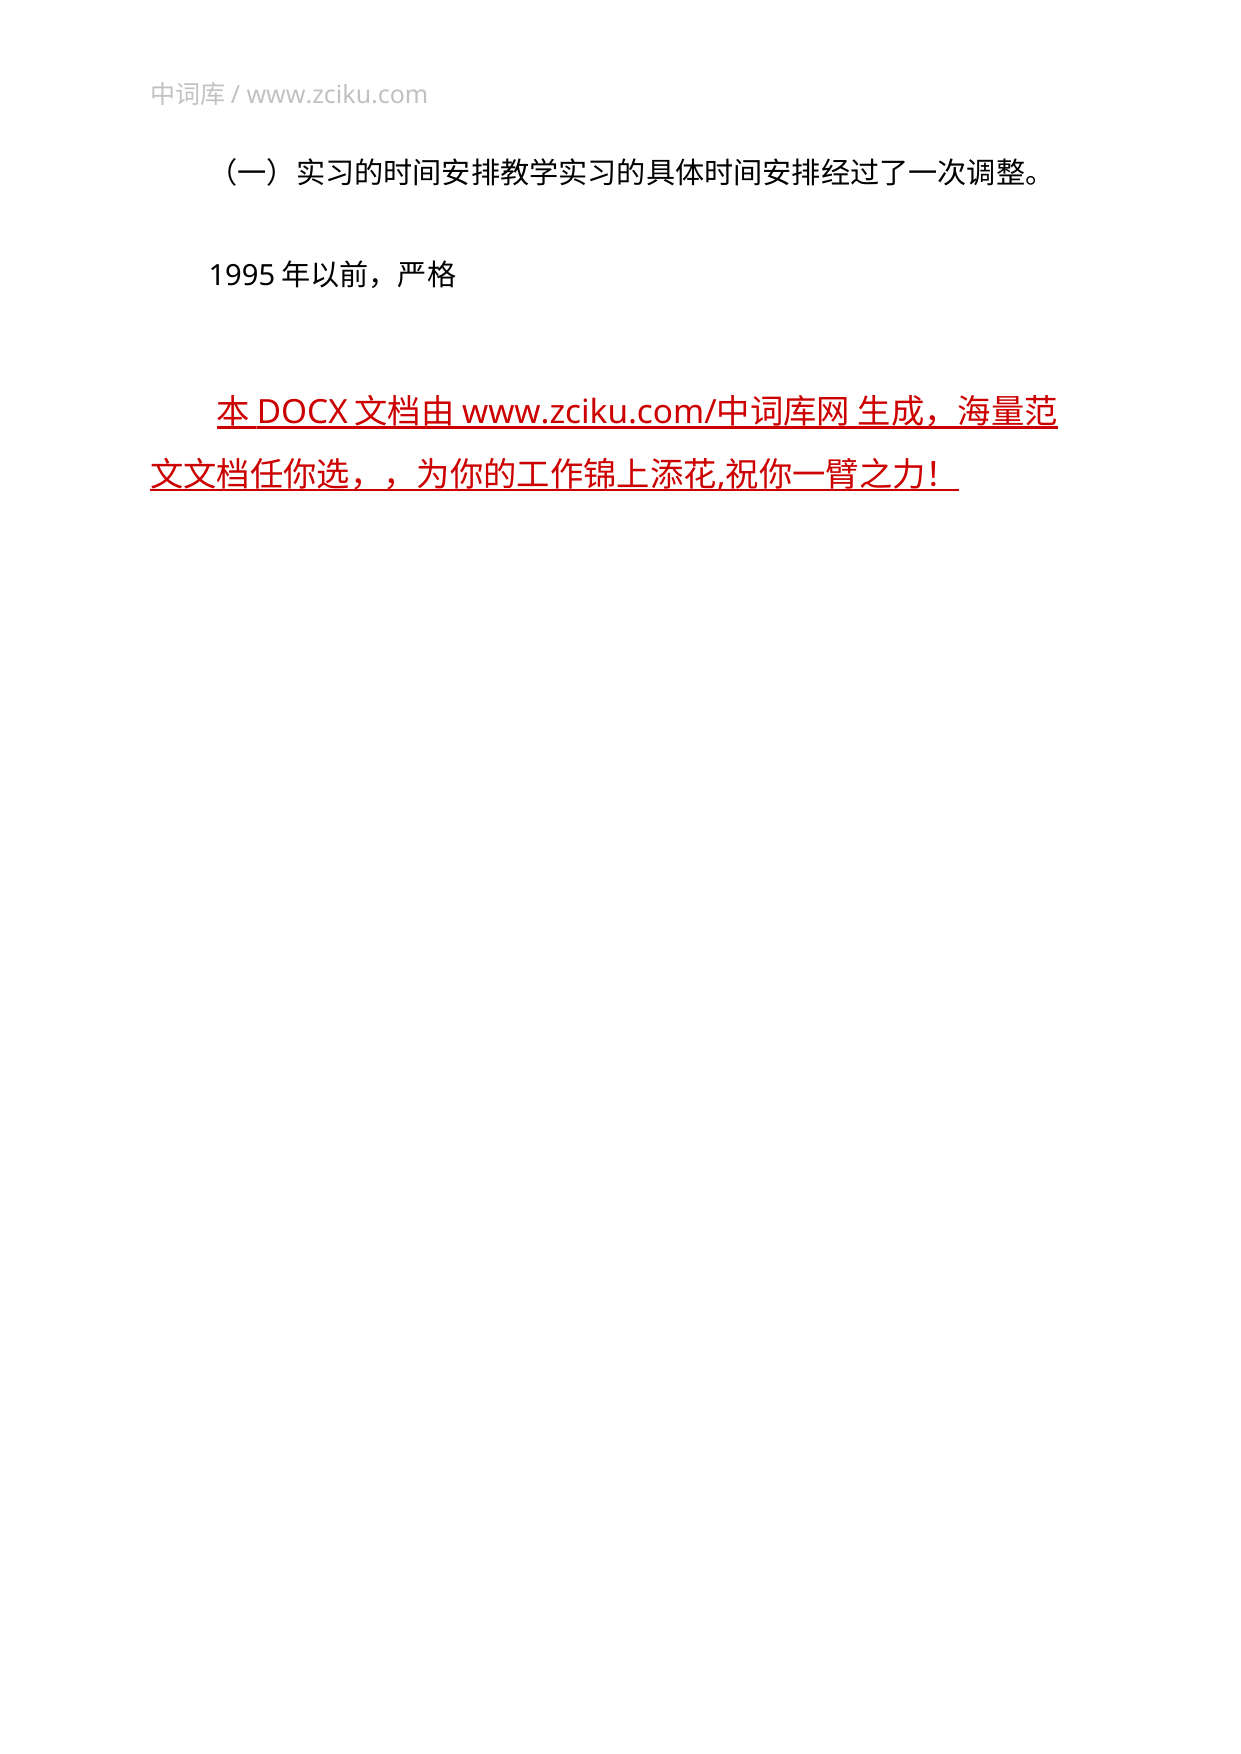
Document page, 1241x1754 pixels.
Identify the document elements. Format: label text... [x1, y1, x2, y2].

text 1995年以前，严格 [150, 252, 1090, 294]
text 本DOCX文档由 www.zciku.com/中词库网 生成，海量范文文档任你选，，为你的工作锦上添花,祝你一臂之力！ [150, 385, 1090, 496]
text （一）实习的时间安排教学实习的具体时间安排经过了一次调整。 [150, 150, 1090, 192]
